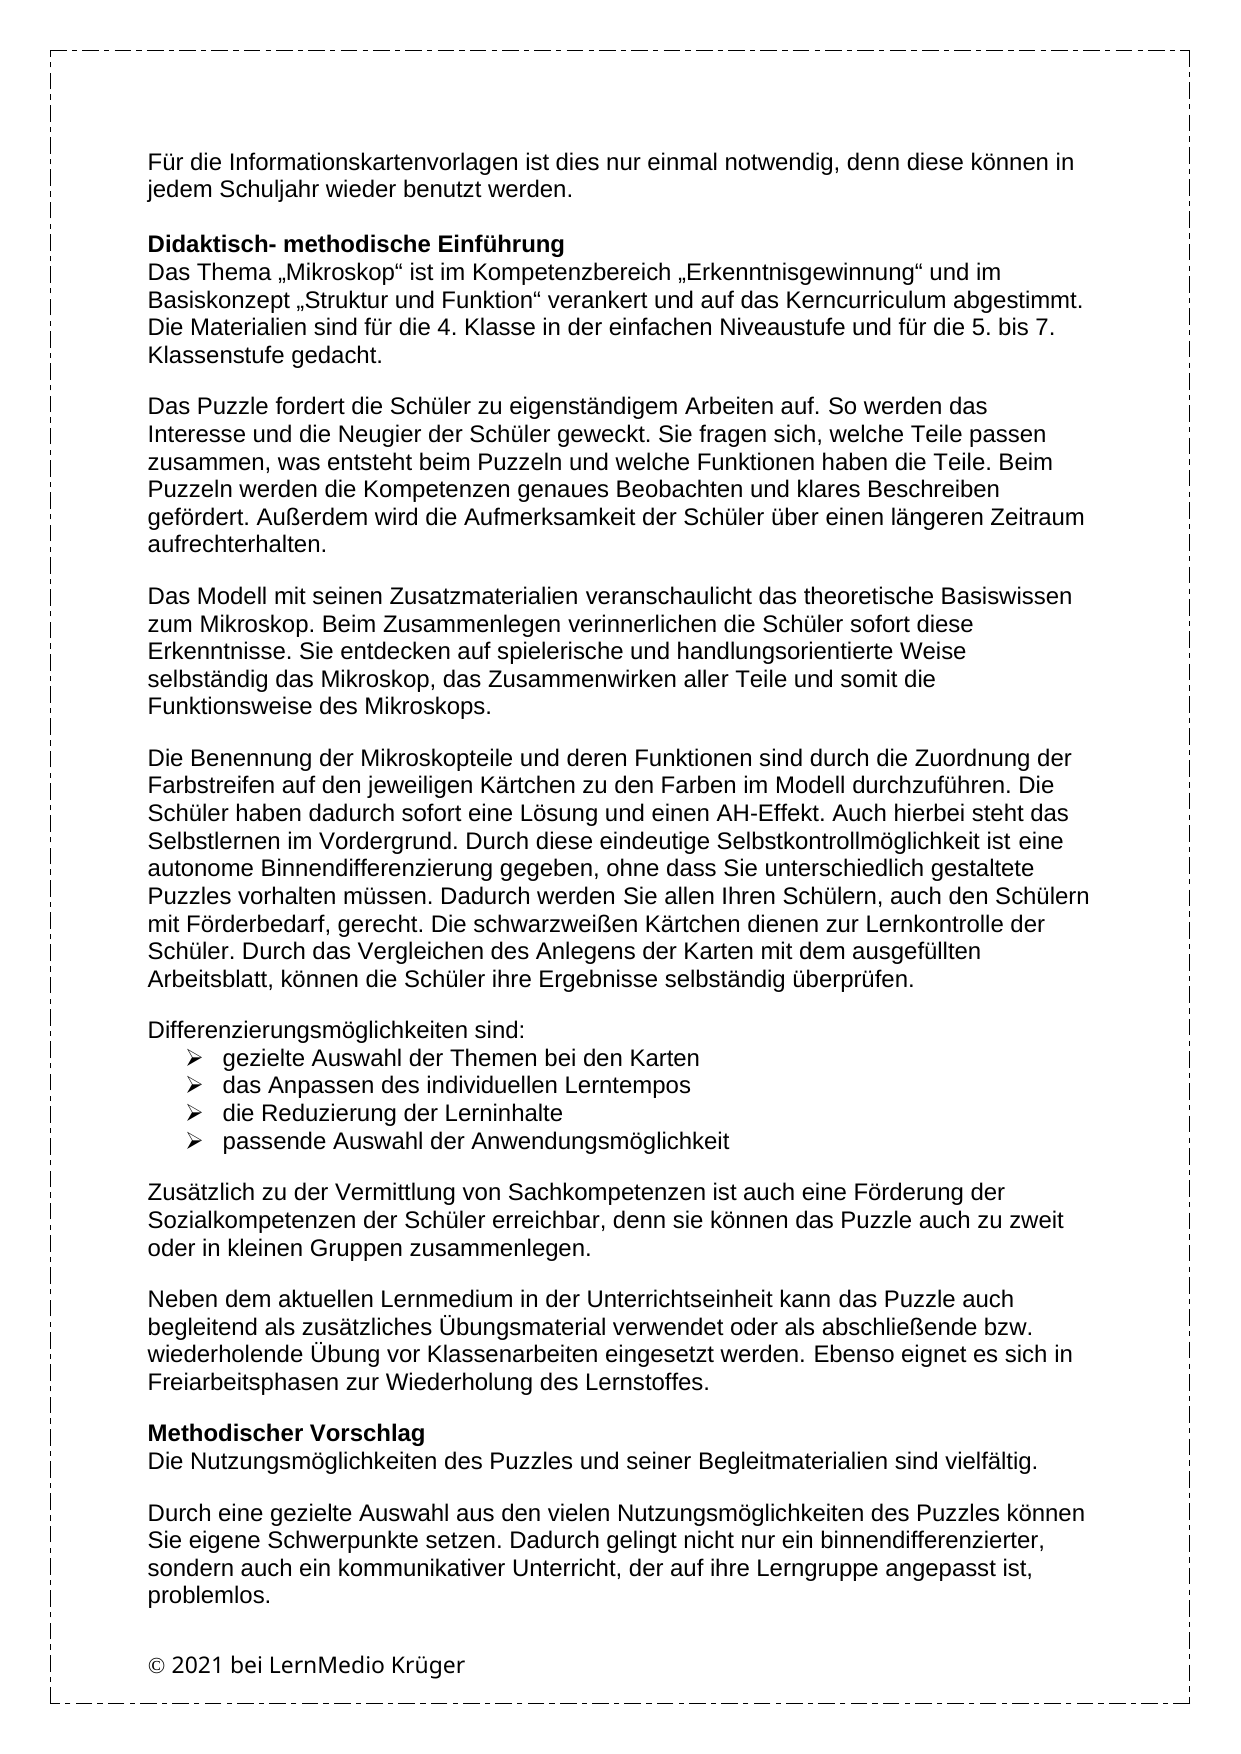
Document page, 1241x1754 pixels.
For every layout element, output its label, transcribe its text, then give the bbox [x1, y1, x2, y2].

text Methodischer Vorschlag [147, 1419, 1093, 1447]
text Neben dem aktuellen Lernmedium in der Unterrichtseinheit kann das Puzzle auch begleitend als zusätzliches Übungsmaterial verwendet oder als abschließende bzw. wiederholende Übung vor Klassenarbeiten eingesetzt werden. Ebenso eignet es sich in Freiarbeitsphasen zur Wiederholung des Lernstoffes. [147, 1285, 1093, 1395]
text Das Thema „Mikroskop“ ist im Kompetenzbereich „Erkenntnisgewinnung“ und im Basiskonzept „Struktur und Funktion“ verankert und auf das Kerncurriculum abgestimmt. Die Materialien sind für die 4. Klasse in der einfachen Niveaustufe und für die 5. bis 7. Klassenstufe gedacht. [147, 258, 1093, 368]
list gezielte Auswahl der Themen bei den Karten [185, 1044, 1093, 1071]
text Für die Informationskartenvorlagen ist dies nur einmal notwendig, denn diese können in jedem Schuljahr wieder benutzt werden. [147, 147, 1093, 203]
list passende Auswahl der Anwendungsmöglichkeit [185, 1127, 1093, 1154]
text Die Nutzungsmöglichkeiten des Puzzles und seiner Begleitmaterialien sind vielfältig. [147, 1447, 1093, 1474]
text Differenzierungsmöglichkeiten sind: [147, 1016, 1093, 1044]
text Zusätzlich zu der Vermittlung von Sachkompetenzen ist auch eine Förderung der Sozialkompetenzen der Schüler erreichbar, denn sie können das Puzzle auch zu zweit oder in kleinen Gruppen zusammenlegen. [147, 1178, 1093, 1261]
text Das Puzzle fordert die Schüler zu eigenständigem Arbeiten auf. So werden das Interesse und die Neugier der Schüler geweckt. Sie fragen sich, welche Teile passen zusammen, was entsteht beim Puzzeln und welche Funktionen haben die Teile. Beim Puzzeln werden die Kompetenzen genaues Beobachten und klares Beschreiben gefördert. Außerdem wird die Aufmerksamkeit der Schüler über einen längeren Zeitraum aufrechterhalten. [147, 392, 1093, 558]
text Die Benennung der Mikroskopteile und deren Funktionen sind durch die Zuordnung der Farbstreifen auf den jeweiligen Kärtchen zu den Farben im Modell durchzuführen. Die Schüler haben dadurch sofort eine Lösung und einen AH-Effekt. Auch hierbei steht das Selbstlernen im Vordergrund. Durch diese eindeutige Selbstkontrollmöglichkeit ist eine autonome Binnendifferenzierung gegeben, ohne dass Sie unterschiedlich gestaltete Puzzles vorhalten müssen. Dadurch werden Sie allen Ihren Schülern, auch den Schülern mit Förderbedarf, gerecht. Die schwarzweißen Kärtchen dienen zur Lernkontrolle der Schüler. Durch das Vergleichen des Anlegens der Karten mit dem ausgefüllten Arbeitsblatt, können die Schüler ihre Ergebnisse selbständig überprüfen. [147, 744, 1093, 992]
list das Anpassen des individuellen Lerntempos [185, 1071, 1093, 1099]
text Didaktisch- methodische Einführung [147, 230, 1093, 258]
text Das Modell mit seinen Zusatzmaterialien veranschaulicht das theoretische Basiswissen zum Mikroskop. Beim Zusammenlegen verinnerlichen die Schüler sofort diese Erkenntnisse. Sie entdecken auf spielerische und handlungsorientierte Weise selbständig das Mikroskop, das Zusammenwirken aller Teile und somit die Funktionsweise des Mikroskops. [147, 582, 1093, 720]
text Durch eine gezielte Auswahl aus den vielen Nutzungsmöglichkeiten des Puzzles können Sie eigene Schwerpunkte setzen. Dadurch gelingt nicht nur ein binnendifferenzierter, sondern auch ein kommunikativer Unterricht, der auf ihre Lerngruppe angepasst ist, problemlos. [147, 1498, 1093, 1609]
list die Reduzierung der Lerninhalte [185, 1099, 1093, 1127]
